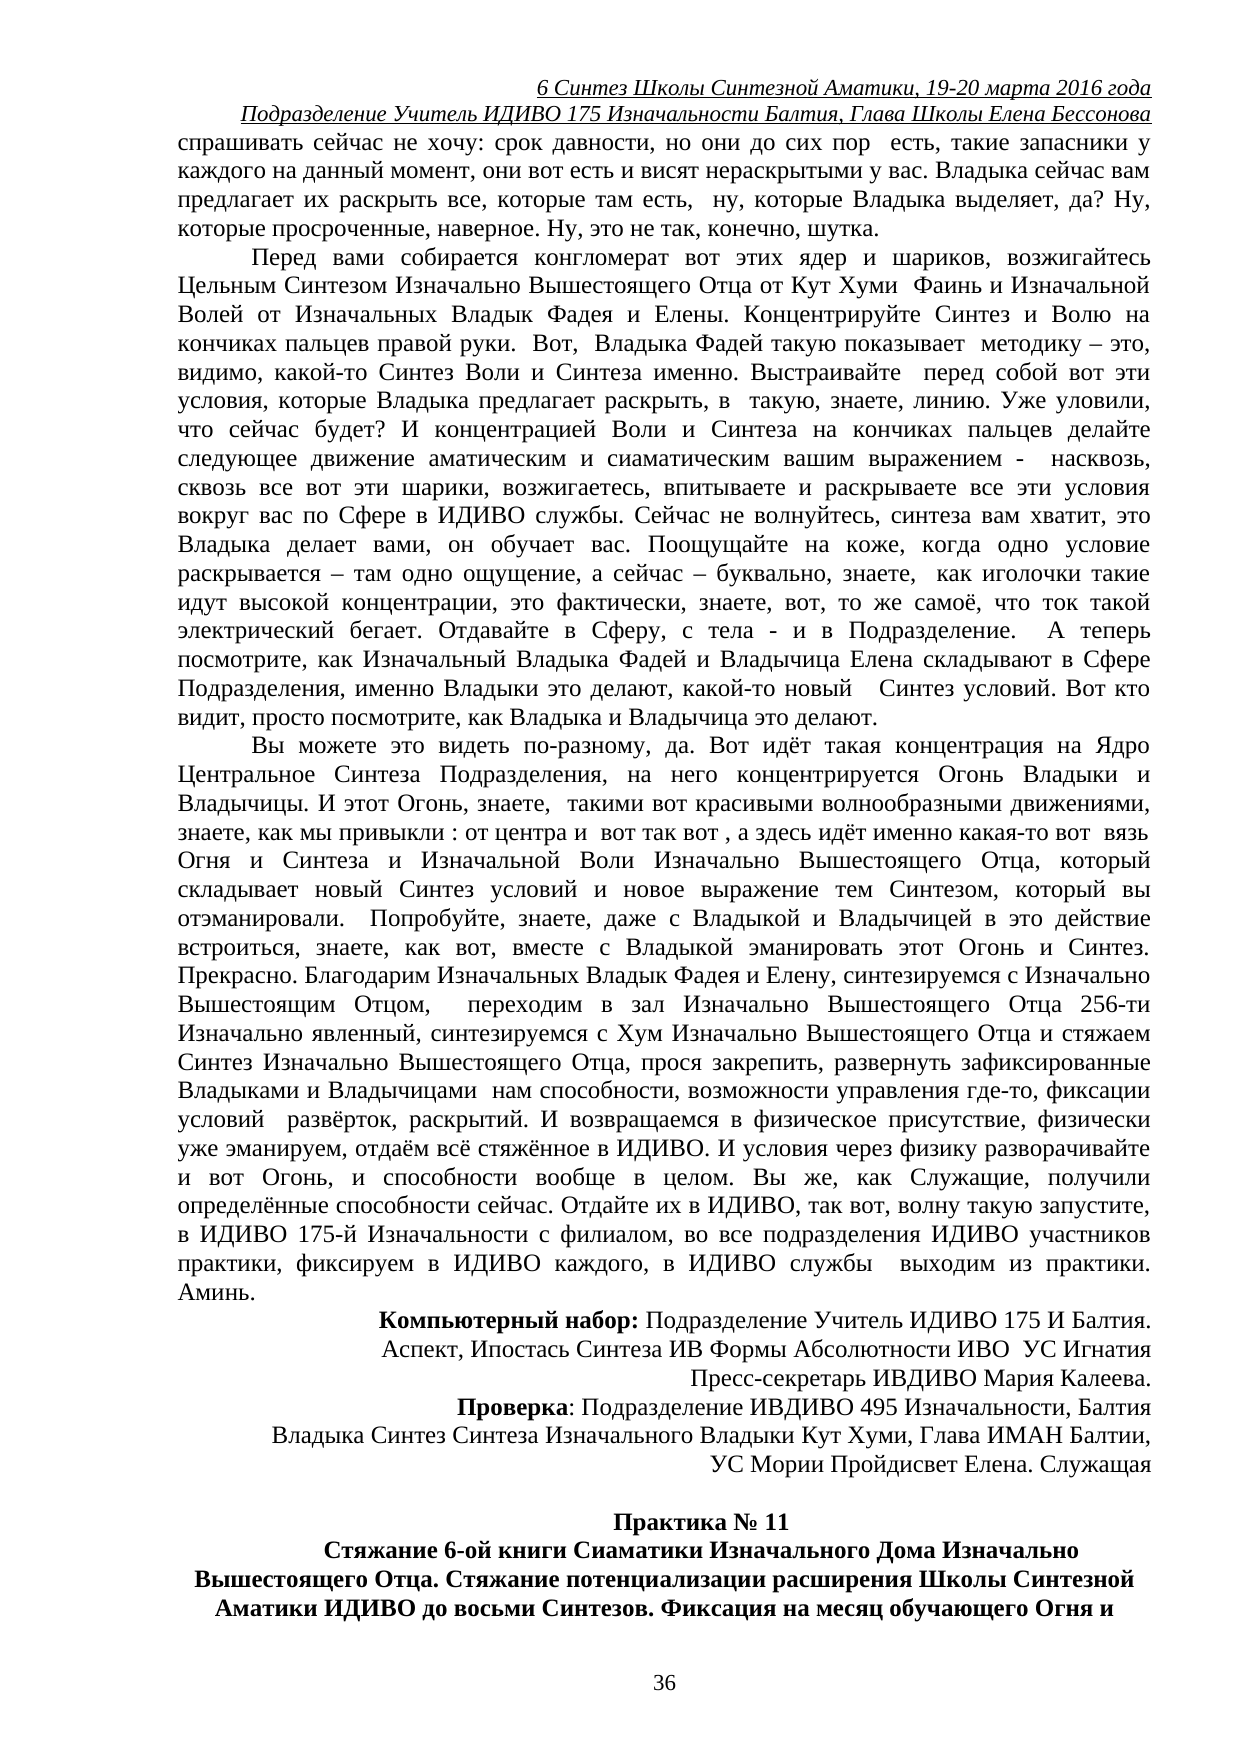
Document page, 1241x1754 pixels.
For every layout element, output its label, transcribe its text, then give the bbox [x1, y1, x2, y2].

text Компьютерный набор: Подразделение Учитель ИДИВО 175 И Балтия. [177, 1305, 1152, 1334]
text Вы можете это видеть по-разному, да. Вот идёт такая концентрация на Ядро Центральное Синтеза Подразделения, на него концентрируется Огонь Владыки и Владычицы. И этот Огонь, знаете, такими вот красивыми волнообразными движениями, знаете, как мы привыкли : от центра и вот так вот , а здесь идёт именно какая-то вот вязь Огня и Синтеза и Изначальной Воли Изначально Вышестоящего Отца, который складывает новый Синтез условий и новое выражение тем Синтезом, который вы отэманировали. Попробуйте, знаете, даже с Владыкой и Владычицей в это действие встроиться, знаете, как вот, вместе с Владыкой эманировать этот Огонь и Синтез. Прекрасно. Благодарим Изначальных Владык Фадея и Елену, синтезируемся с Изначально Вышестоящим Отцом, переходим в зал Изначально Вышестоящего Отца 256-ти Изначально явленный, синтезируемся с Хум Изначально Вышестоящего Отца и стяжаем Синтез Изначально Вышестоящего Отца, прося закрепить, развернуть зафиксированные Владыками и Владычицами нам способности, возможности управления где-то, фиксации условий развёрток, раскрытий. И возвращаемся в физическое присутствие, физически уже эманируем, отдаём всё стяжённое в ИДИВО. И условия через физику разворачивайте и вот Огонь, и способности вообще в целом. Вы же, как Служащие, получили определённые способности сейчас. Отдайте их в ИДИВО, так вот, волну такую запустите, в ИДИВО 175-й Изначальности с филиалом, во все подразделения ИДИВО участников практики, фиксируем в ИДИВО каждого, в ИДИВО службы выходим из практики. Аминь. [177, 730, 1152, 1305]
text Владыка Синтез Синтеза Изначального Владыки Кут Хуми, Глава ИМАН Балтии, УС Мории Пройдисвет Елена. Служащая [177, 1420, 1152, 1478]
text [177, 1535, 1152, 1622]
text Перед вами собирается конгломерат вот этих ядер и шариков, возжигайтесь Цельным Синтезом Изначально Вышестоящего Отца от Кут Хуми Фаинь и Изначальной Волей от Изначальных Владык Фадея и Елены. Концентрируйте Синтез и Волю на кончиках пальцев правой руки. Вот, Владыка Фадей такую показывает методику – это, видимо, какой-то Синтез Воли и Синтеза именно. Выстраивайте перед собой вот эти условия, которые Владыка предлагает раскрыть, в такую, знаете, линию. Уже уловили, что сейчас будет? И концентрацией Воли и Синтеза на кончиках пальцев делайте следующее движение аматическим и сиаматическим вашим выражением - насквозь, сквозь все вот эти шарики, возжигаетесь, впитываете и раскрываете все эти условия вокруг вас по Сфере в ИДИВО службы. Сейчас не волнуйтесь, синтеза вам хватит, это Владыка делает вами, он обучает вас. Поощущайте на коже, когда одно условие раскрывается – там одно ощущение, а сейчас – буквально, знаете, как иголочки такие идут высокой концентрации, это фактически, знаете, вот, то же самоё, что ток такой электрический бегает. Отдавайте в Сферу, с тела - и в Подразделение. А теперь посмотрите, как Изначальный Владыка Фадей и Владычица Елена складывают в Сфере Подразделения, именно Владыки это делают, какой-то новый Синтез условий. Вот кто видит, просто посмотрите, как Владыка и Владычица это делают. [177, 242, 1152, 730]
text Проверка: Подразделение ИВДИВО 495 Изначальности, Балтия [177, 1392, 1152, 1420]
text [177, 127, 1152, 242]
text Аспект, Ипостась Синтеза ИВ Формы Абсолютности ИВО УС Игнатия [177, 1334, 1152, 1363]
text Практика № 11 [177, 1507, 1152, 1535]
text Пресс-секретарь ИВДИВО Мария Калеева. [177, 1363, 1152, 1392]
